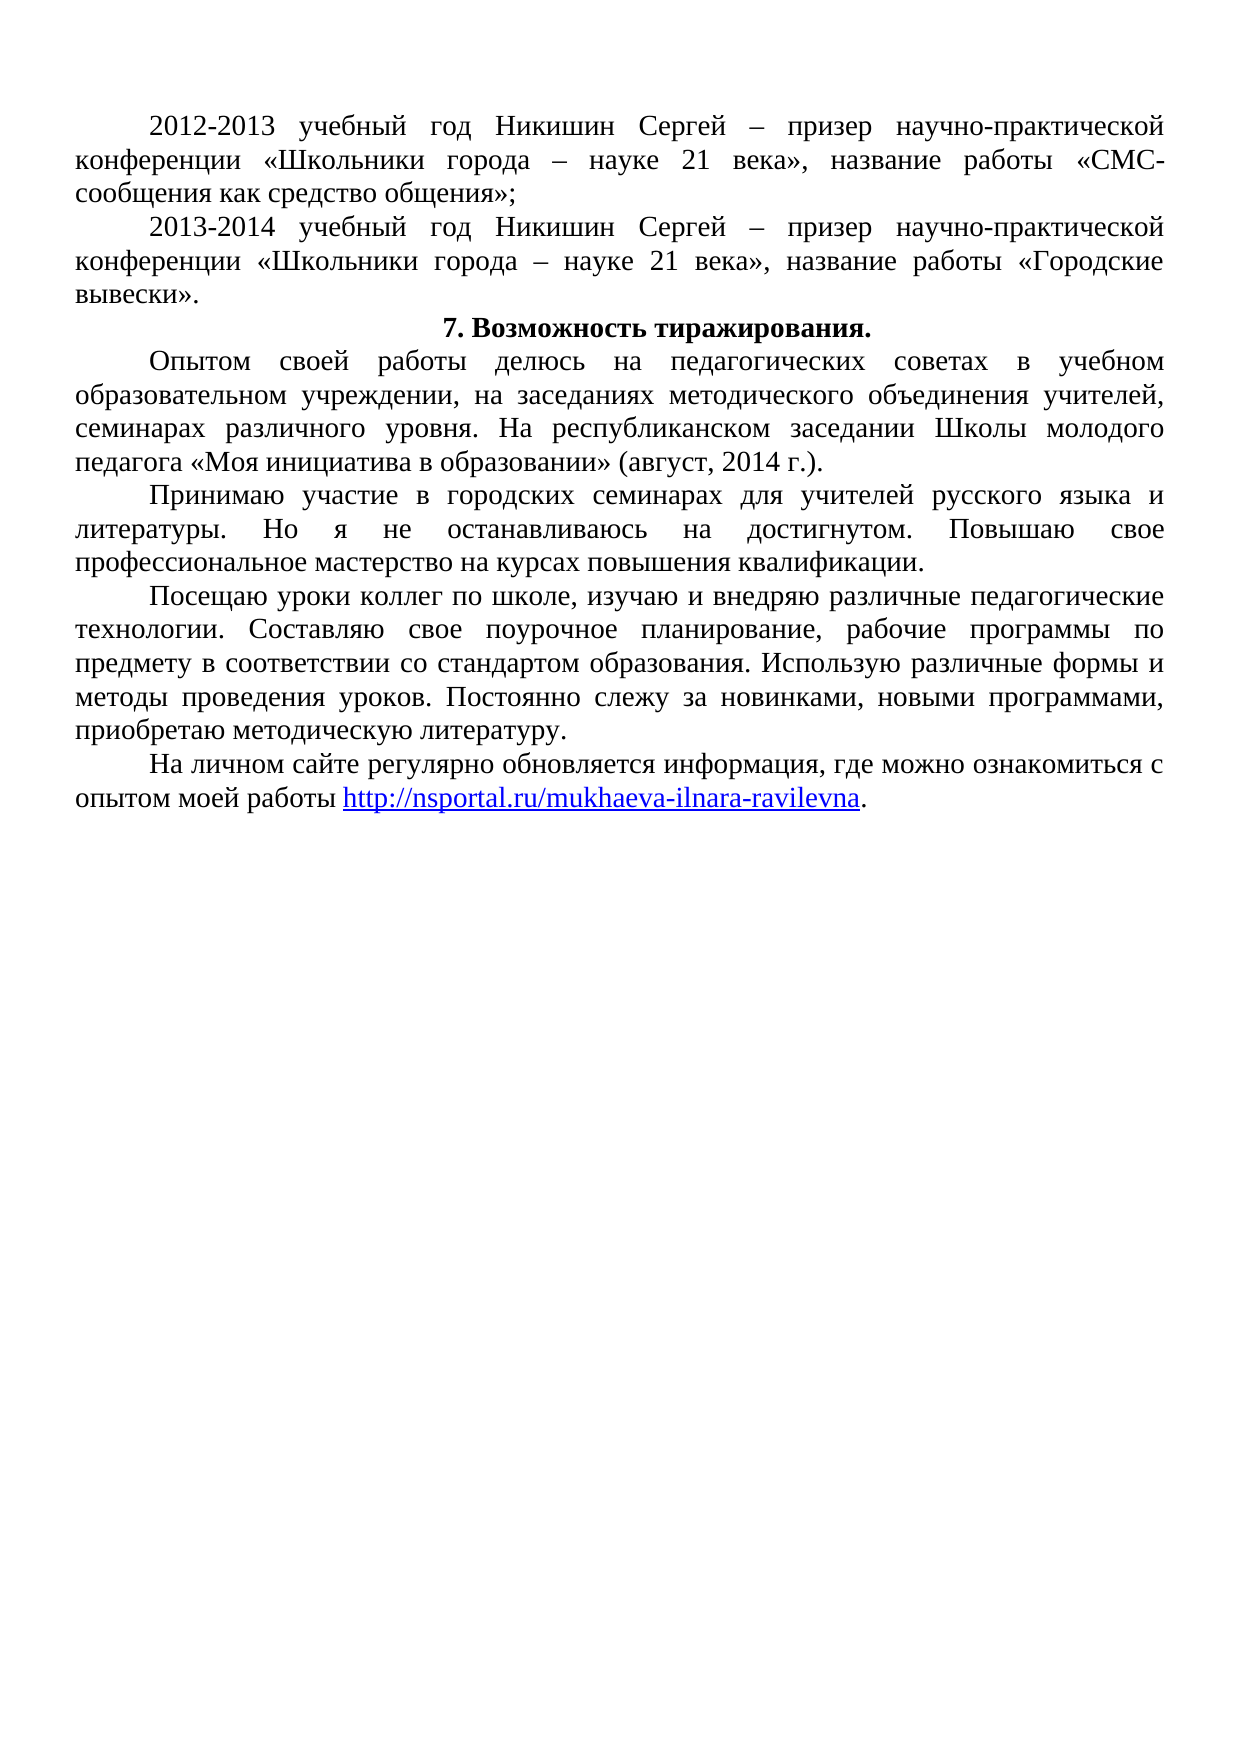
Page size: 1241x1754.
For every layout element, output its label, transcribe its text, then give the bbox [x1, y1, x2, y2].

text На личном сайте регулярно обновляется информация, где можно ознакомиться с опытом моей работы http://nsportal.ru/mukhaeva-ilnara-ravilevna. [75, 746, 1165, 815]
text Принимаю участие в городских семинарах для учителей русского языка и литературы. Но я не останавливаюсь на достигнутом. Повышаю свое профессиональное мастерство на курсах повышения квалификации. [75, 477, 1165, 578]
text 2012-2013 учебный год Никишин Сергей – призер научно-практической конференции «Школьники города – науке 21 века», название работы «СМС-сообщения как средство общения»; [75, 108, 1165, 209]
text 7. Возможность тиражирования. [75, 310, 1165, 343]
text Опытом своей работы делюсь на педагогических советах в учебном образовательном учреждении, на заседаниях методического объединения учителей, семинарах различного уровня. На республиканском заседании Школы молодого педагога «Моя инициатива в образовании» (август, 2014 г.). [75, 343, 1165, 477]
text 2013-2014 учебный год Никишин Сергей – призер научно-практической конференции «Школьники города – науке 21 века», название работы «Городские вывески». [75, 209, 1165, 310]
text Посещаю уроки коллег по школе, изучаю и внедряю различные педагогические технологии. Составляю свое поурочное планирование, рабочие программы по предмету в соответствии со стандартом образования. Использую различные формы и методы проведения уроков. Постоянно слежу за новинками, новыми программами, приобретаю методическую литературу. [75, 578, 1165, 746]
